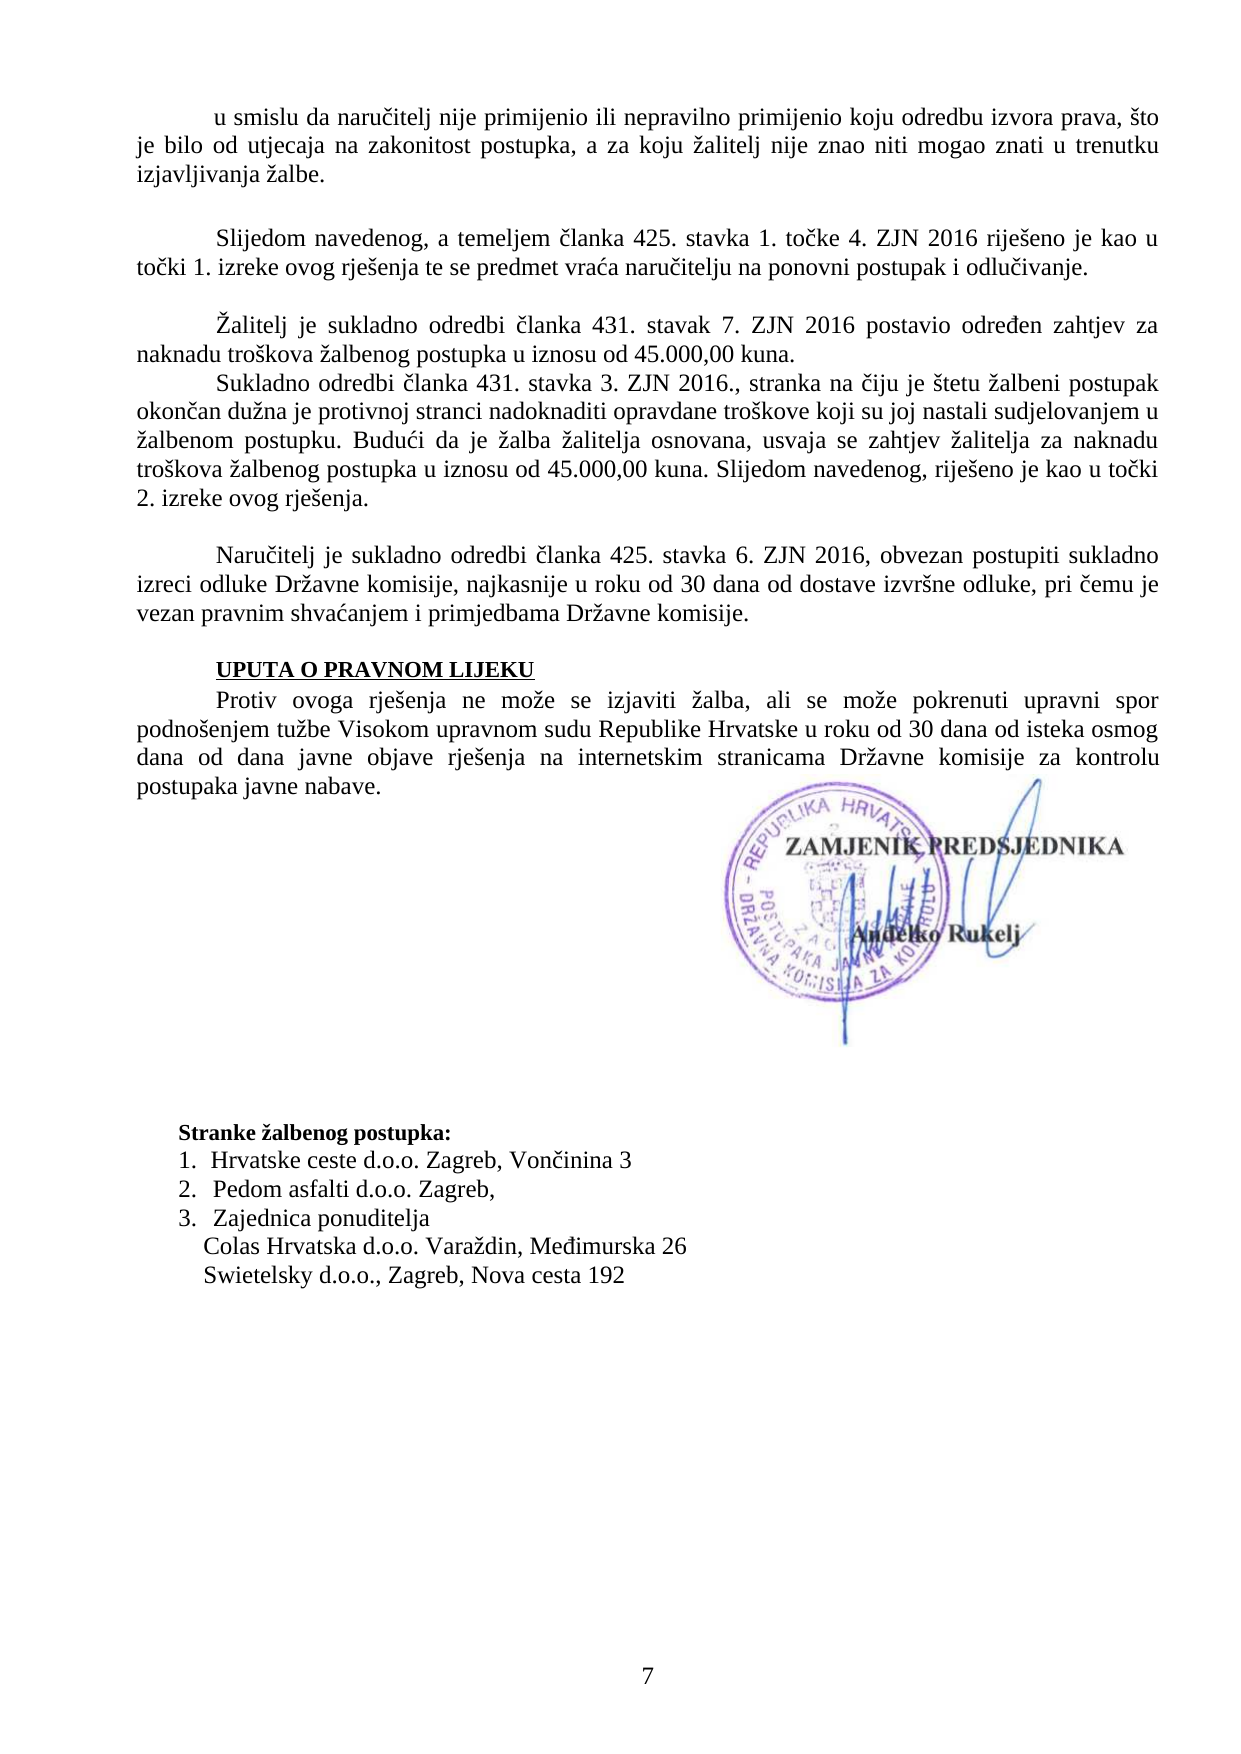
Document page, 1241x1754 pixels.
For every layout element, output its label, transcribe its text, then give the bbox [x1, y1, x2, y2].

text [136, 102, 1160, 188]
list Zajednica ponuditelja [178, 1203, 1160, 1231]
text UPUTA O PRAVNOM LIJEKU [136, 656, 1160, 682]
list Pedom asfalti d.o.o. Zagreb, [178, 1174, 1160, 1203]
text Protiv ovoga rješenja ne može se izjaviti žalba, ali se može pokrenuti upravni spor podnošenjem tužbe Visokom upravnom sudu Republike Hrvatske u roku od 30 dana od isteka osmog dana od dana javne objave rješenja na internetskim stranicama Državne komisije za kontrolu postupaka javne nabave. [136, 685, 1160, 800]
text Naručitelj je sukladno odredbi članka 425. stavka 6. ZJN 2016, obvezan postupiti sukladno izreci odluke Državne komisije, najkasnije u roku od 30 dana od dostave izvršne odluke, pri čemu je vezan pravnim shvaćanjem i primjedbama Državne komisije. [136, 541, 1160, 627]
text Žalitelj je sukladno odredbi članka 431. stavak 7. ZJN 2016 postavio određen zahtjev za naknadu troškova žalbenog postupka u iznosu od 45.000,00 kuna. [136, 310, 1160, 368]
text Slijedom navedenog, a temeljem članka 425. stavka 1. točke 4. ZJN 2016 riješeno je kao u točki 1. izreke ovog rješenja te se predmet vraća naručitelju na ponovni postupak i odlučivanje. [136, 223, 1160, 281]
text Stranke žalbenog postupka: [178, 1119, 1160, 1145]
picture [720, 774, 1129, 1050]
text Swietelsky d.o.o., Zagreb, Nova cesta 192 [203, 1260, 1160, 1289]
text Sukladno odredbi članka 431. stavka 3. ZJN 2016., stranka na čiju je štetu žalbeni postupak okončan dužna je protivnoj stranci nadoknaditi opravdane troškove koji su joj nastali sudjelovanjem u žalbenom postupku. Budući da je žalba žalitelja osnovana, usvaja se zahtjev žalitelja za naknadu troškova žalbenog postupka u iznosu od 45.000,00 kuna. Slijedom navedenog, riješeno je kao u točki 2. izreke ovog rješenja. [136, 368, 1160, 511]
text Colas Hrvatska d.o.o. Varaždin, Međimurska 26 [203, 1231, 1160, 1260]
list Hrvatske ceste d.o.o. Zagreb, Vončinina 3 [178, 1145, 1160, 1174]
